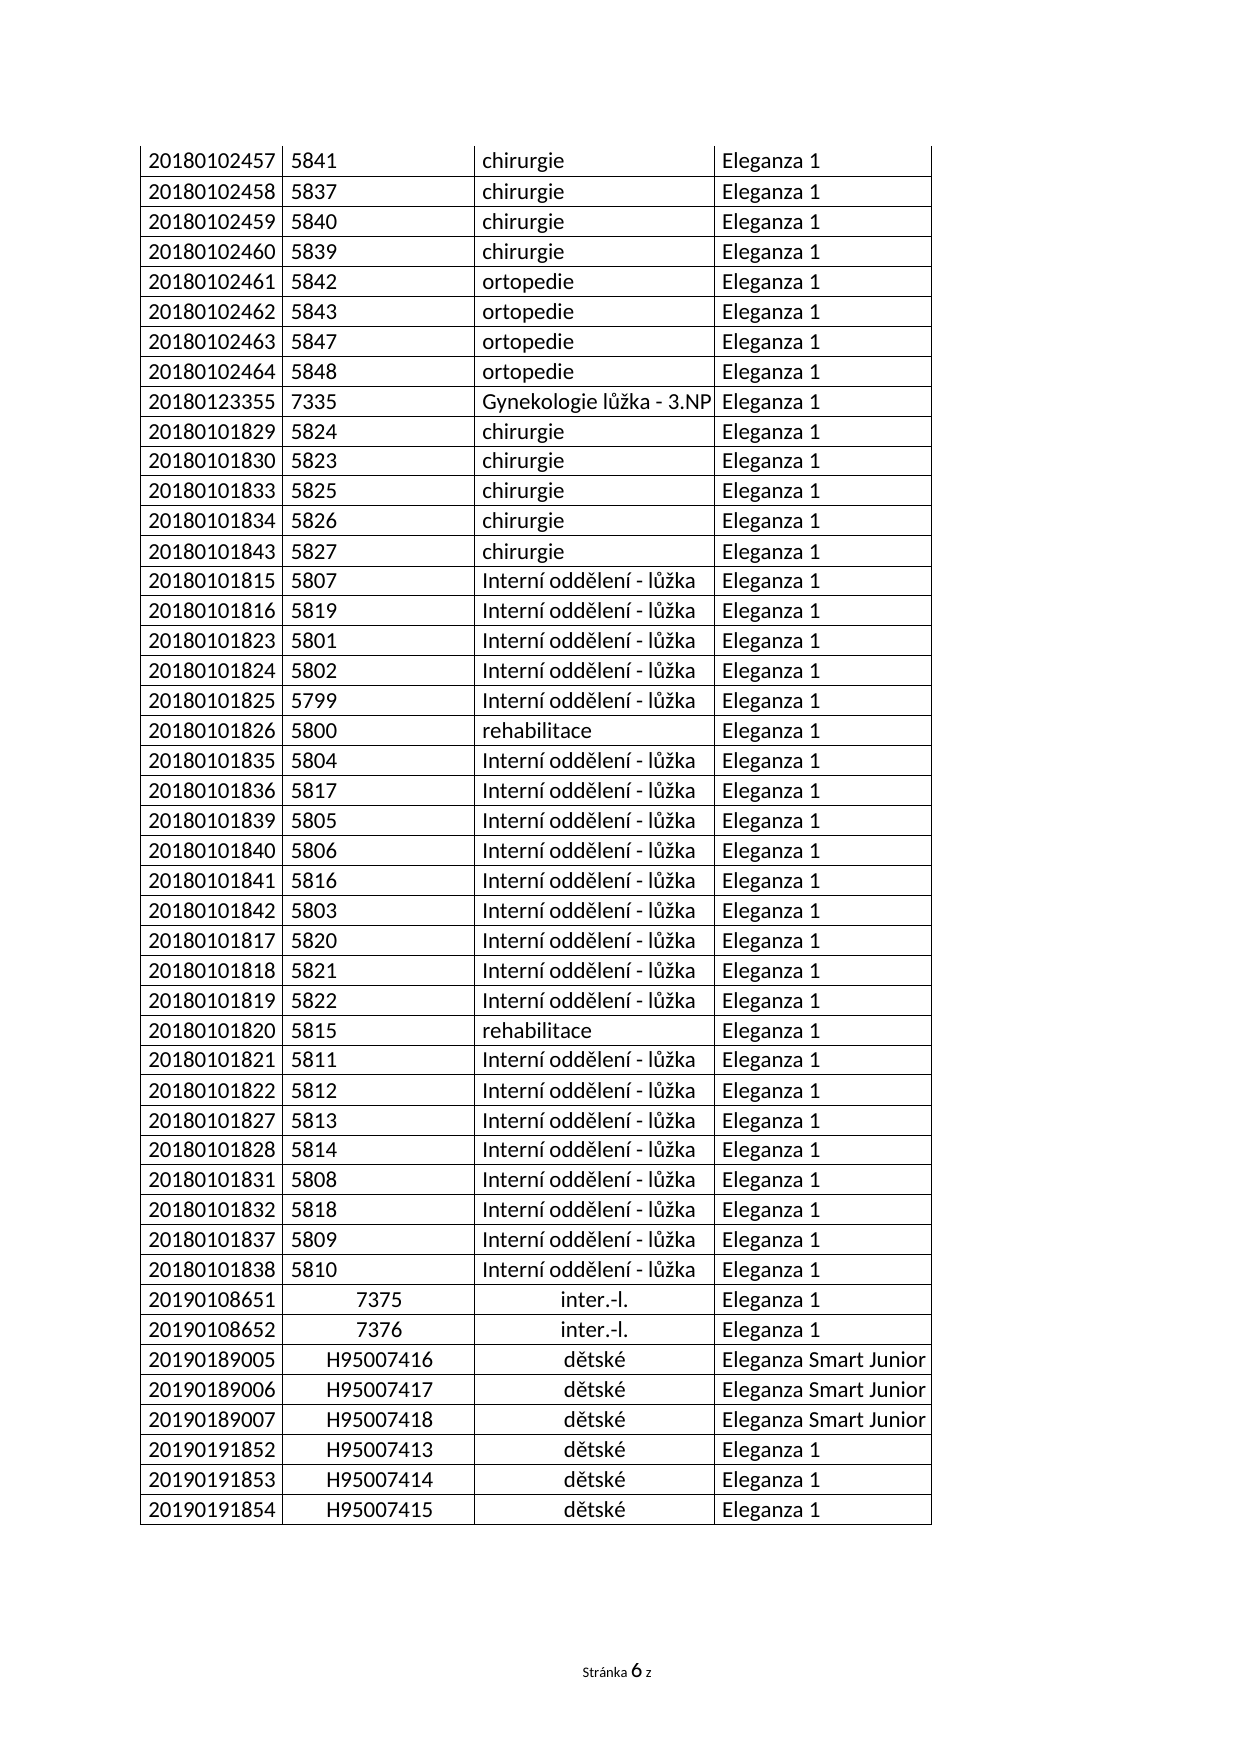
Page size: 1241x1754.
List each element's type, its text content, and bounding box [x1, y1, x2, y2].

table_cell chirurgie [475, 536, 714, 566]
table_header 20180102457 [141, 146, 282, 176]
table_cell Eleganza 1 [715, 327, 931, 356]
table_cell 5843 [283, 297, 474, 326]
table_cell 5811 [283, 1046, 474, 1074]
table_cell 20190191853 [141, 1465, 282, 1494]
table_cell 5799 [283, 686, 474, 715]
table_cell 20190189006 [141, 1375, 282, 1404]
table_cell 5815 [283, 1016, 474, 1044]
table_cell 20180101821 [141, 1046, 282, 1074]
table_cell Eleganza 1 [715, 1495, 931, 1524]
table_cell 20190189007 [141, 1405, 282, 1434]
table_cell ortopedie [475, 267, 714, 296]
table_cell 20180123355 [141, 387, 282, 416]
table_cell Eleganza 1 [715, 177, 931, 206]
table_cell 5812 [283, 1075, 474, 1104]
table_cell 20180101841 [141, 866, 282, 895]
table_cell Interní oddělení - lůžka [475, 1225, 714, 1254]
table_cell Eleganza 1 [715, 1016, 931, 1044]
table_cell 7376 [283, 1315, 474, 1344]
table_cell 20180101820 [141, 1016, 282, 1044]
table_cell 20180101824 [141, 656, 282, 685]
table_cell Eleganza 1 [715, 896, 931, 925]
table_cell Eleganza 1 [715, 926, 931, 955]
table_cell Gynekologie lůžka - 3.NP [475, 387, 714, 416]
table_cell Eleganza 1 [715, 1075, 931, 1104]
table_cell rehabilitace [475, 716, 714, 745]
table_cell ortopedie [475, 297, 714, 326]
table_cell 7375 [283, 1285, 474, 1314]
table_cell 5839 [283, 237, 474, 266]
table_cell 5847 [283, 327, 474, 356]
table_cell Eleganza 1 [715, 567, 931, 595]
table_cell Interní oddělení - lůžka [475, 956, 714, 985]
table_cell Interní oddělení - lůžka [475, 1075, 714, 1104]
table_cell H95007418 [283, 1405, 474, 1434]
table_cell Eleganza 1 [715, 776, 931, 805]
table_cell H95007414 [283, 1465, 474, 1494]
table_cell 20180101819 [141, 986, 282, 1014]
table_cell 5822 [283, 986, 474, 1014]
table_cell 20190108651 [141, 1285, 282, 1314]
table_cell Eleganza 1 [715, 447, 931, 475]
table_cell 5806 [283, 836, 474, 865]
table_cell Eleganza 1 [715, 1136, 931, 1164]
table_cell chirurgie [475, 207, 714, 236]
table_cell dětské [475, 1465, 714, 1494]
table_cell 5842 [283, 267, 474, 296]
table_cell H95007413 [283, 1435, 474, 1464]
table_cell 5805 [283, 806, 474, 835]
table_cell Interní oddělení - lůžka [475, 656, 714, 685]
table_cell chirurgie [475, 417, 714, 446]
table_cell 20180101842 [141, 896, 282, 925]
table_cell Interní oddělení - lůžka [475, 1046, 714, 1074]
table_cell Eleganza 1 [715, 1106, 931, 1134]
table_cell 5801 [283, 626, 474, 655]
table_cell Interní oddělení - lůžka [475, 1106, 714, 1134]
table_cell Interní oddělení - lůžka [475, 776, 714, 805]
table_cell Eleganza 1 [715, 656, 931, 685]
table_cell 5819 [283, 596, 474, 625]
table_cell Eleganza 1 [715, 1315, 931, 1344]
table_cell dětské [475, 1375, 714, 1404]
table_cell 20180101837 [141, 1225, 282, 1254]
table_header Eleganza 1 [715, 146, 931, 176]
table_cell 5810 [283, 1255, 474, 1284]
table_cell Interní oddělení - lůžka [475, 896, 714, 925]
table_cell 20180101815 [141, 567, 282, 595]
table_cell chirurgie [475, 476, 714, 505]
table_cell Eleganza 1 [715, 596, 931, 625]
table_cell 5826 [283, 506, 474, 535]
table_cell inter.-l. [475, 1315, 714, 1344]
table_cell 5802 [283, 656, 474, 685]
table_cell 20180102462 [141, 297, 282, 326]
table_cell Interní oddělení - lůžka [475, 1195, 714, 1224]
table_cell Eleganza Smart Junior [715, 1375, 931, 1404]
table_cell 20190191852 [141, 1435, 282, 1464]
table_cell 7335 [283, 387, 474, 416]
table_cell 5817 [283, 776, 474, 805]
table_cell 20190108652 [141, 1315, 282, 1344]
table_cell Eleganza 1 [715, 1255, 931, 1284]
table_cell 5816 [283, 866, 474, 895]
table_cell Interní oddělení - lůžka [475, 806, 714, 835]
table_cell Eleganza 1 [715, 806, 931, 835]
table_cell 5800 [283, 716, 474, 745]
table_cell 5803 [283, 896, 474, 925]
table_cell Eleganza 1 [715, 686, 931, 715]
table_cell 5813 [283, 1106, 474, 1134]
table_cell Eleganza 1 [715, 237, 931, 266]
table_cell Eleganza 1 [715, 956, 931, 985]
table_cell 20180102461 [141, 267, 282, 296]
table_cell dětské [475, 1495, 714, 1524]
table_cell 20180101822 [141, 1075, 282, 1104]
table_cell Interní oddělení - lůžka [475, 596, 714, 625]
table_cell 20180101839 [141, 806, 282, 835]
table_cell 20180101832 [141, 1195, 282, 1224]
table_cell 20180101817 [141, 926, 282, 955]
table_cell Eleganza 1 [715, 297, 931, 326]
table_cell Eleganza 1 [715, 1435, 931, 1464]
table_cell 5821 [283, 956, 474, 985]
table_cell Interní oddělení - lůžka [475, 567, 714, 595]
table_cell Eleganza 1 [715, 986, 931, 1014]
table_cell rehabilitace [475, 1016, 714, 1044]
table_cell 20180101829 [141, 417, 282, 446]
table_cell Interní oddělení - lůžka [475, 926, 714, 955]
table_cell Eleganza 1 [715, 1465, 931, 1494]
table_cell ortopedie [475, 357, 714, 386]
table_cell H95007415 [283, 1495, 474, 1524]
table_cell Interní oddělení - lůžka [475, 866, 714, 895]
table_cell Eleganza 1 [715, 1285, 931, 1314]
table_cell 20180101828 [141, 1136, 282, 1164]
table_header chirurgie [475, 146, 714, 176]
table_cell chirurgie [475, 447, 714, 475]
table_cell 20180101816 [141, 596, 282, 625]
table_cell Eleganza 1 [715, 536, 931, 566]
table_cell Eleganza 1 [715, 357, 931, 386]
table_cell 20180101835 [141, 746, 282, 775]
table_cell 20190191854 [141, 1495, 282, 1524]
table_cell Eleganza 1 [715, 506, 931, 535]
table_cell Interní oddělení - lůžka [475, 626, 714, 655]
table_cell 20180101826 [141, 716, 282, 745]
table_cell 5814 [283, 1136, 474, 1164]
table_cell 5809 [283, 1225, 474, 1254]
table_cell Eleganza 1 [715, 626, 931, 655]
table_cell 5823 [283, 447, 474, 475]
table_cell ortopedie [475, 327, 714, 356]
table_cell Eleganza 1 [715, 1195, 931, 1224]
table_cell chirurgie [475, 506, 714, 535]
table_cell Interní oddělení - lůžka [475, 686, 714, 715]
table_cell Eleganza Smart Junior [715, 1345, 931, 1374]
table_cell 5820 [283, 926, 474, 955]
table_cell Eleganza Smart Junior [715, 1405, 931, 1434]
table_cell dětské [475, 1405, 714, 1434]
table_cell 20180101843 [141, 536, 282, 566]
table_cell Interní oddělení - lůžka [475, 1255, 714, 1284]
table_cell 5818 [283, 1195, 474, 1224]
table_cell Eleganza 1 [715, 716, 931, 745]
table_cell Eleganza 1 [715, 417, 931, 446]
table_cell 20180102459 [141, 207, 282, 236]
table_cell Eleganza 1 [715, 746, 931, 775]
table_cell 20190189005 [141, 1345, 282, 1374]
table_cell H95007416 [283, 1345, 474, 1374]
table_cell 20180102460 [141, 237, 282, 266]
table_cell 5848 [283, 357, 474, 386]
table_cell 20180102463 [141, 327, 282, 356]
table_header 5841 [283, 146, 474, 176]
table_cell Eleganza 1 [715, 387, 931, 416]
table_cell Eleganza 1 [715, 1165, 931, 1194]
table_cell Eleganza 1 [715, 267, 931, 296]
table_cell dětské [475, 1345, 714, 1374]
table_cell 20180101830 [141, 447, 282, 475]
table_cell 5807 [283, 567, 474, 595]
table_cell 20180101831 [141, 1165, 282, 1194]
table_cell Eleganza 1 [715, 476, 931, 505]
table_cell 20180101838 [141, 1255, 282, 1284]
table_cell chirurgie [475, 237, 714, 266]
table_cell 20180101823 [141, 626, 282, 655]
table_cell 20180101836 [141, 776, 282, 805]
table_cell Eleganza 1 [715, 1046, 931, 1074]
table_cell Eleganza 1 [715, 207, 931, 236]
table_cell Interní oddělení - lůžka [475, 746, 714, 775]
table_cell inter.-l. [475, 1285, 714, 1314]
table_cell 20180101840 [141, 836, 282, 865]
table_cell 20180101833 [141, 476, 282, 505]
table_cell 5827 [283, 536, 474, 566]
table_cell dětské [475, 1435, 714, 1464]
table_cell 20180101827 [141, 1106, 282, 1134]
table_cell 20180102458 [141, 177, 282, 206]
table_cell Interní oddělení - lůžka [475, 1136, 714, 1164]
table_cell 20180101818 [141, 956, 282, 985]
table_cell Eleganza 1 [715, 1225, 931, 1254]
table_cell 20180101825 [141, 686, 282, 715]
table_cell 5840 [283, 207, 474, 236]
table_cell Interní oddělení - lůžka [475, 1165, 714, 1194]
table_cell 5837 [283, 177, 474, 206]
table_cell 5808 [283, 1165, 474, 1194]
table_cell 20180101834 [141, 506, 282, 535]
table_cell Interní oddělení - lůžka [475, 986, 714, 1014]
table_cell 5825 [283, 476, 474, 505]
table_cell H95007417 [283, 1375, 474, 1404]
table_cell Interní oddělení - lůžka [475, 836, 714, 865]
table_cell Eleganza 1 [715, 836, 931, 865]
table_cell Eleganza 1 [715, 866, 931, 895]
table_cell 20180102464 [141, 357, 282, 386]
table_cell chirurgie [475, 177, 714, 206]
table_cell 5804 [283, 746, 474, 775]
table_cell 5824 [283, 417, 474, 446]
